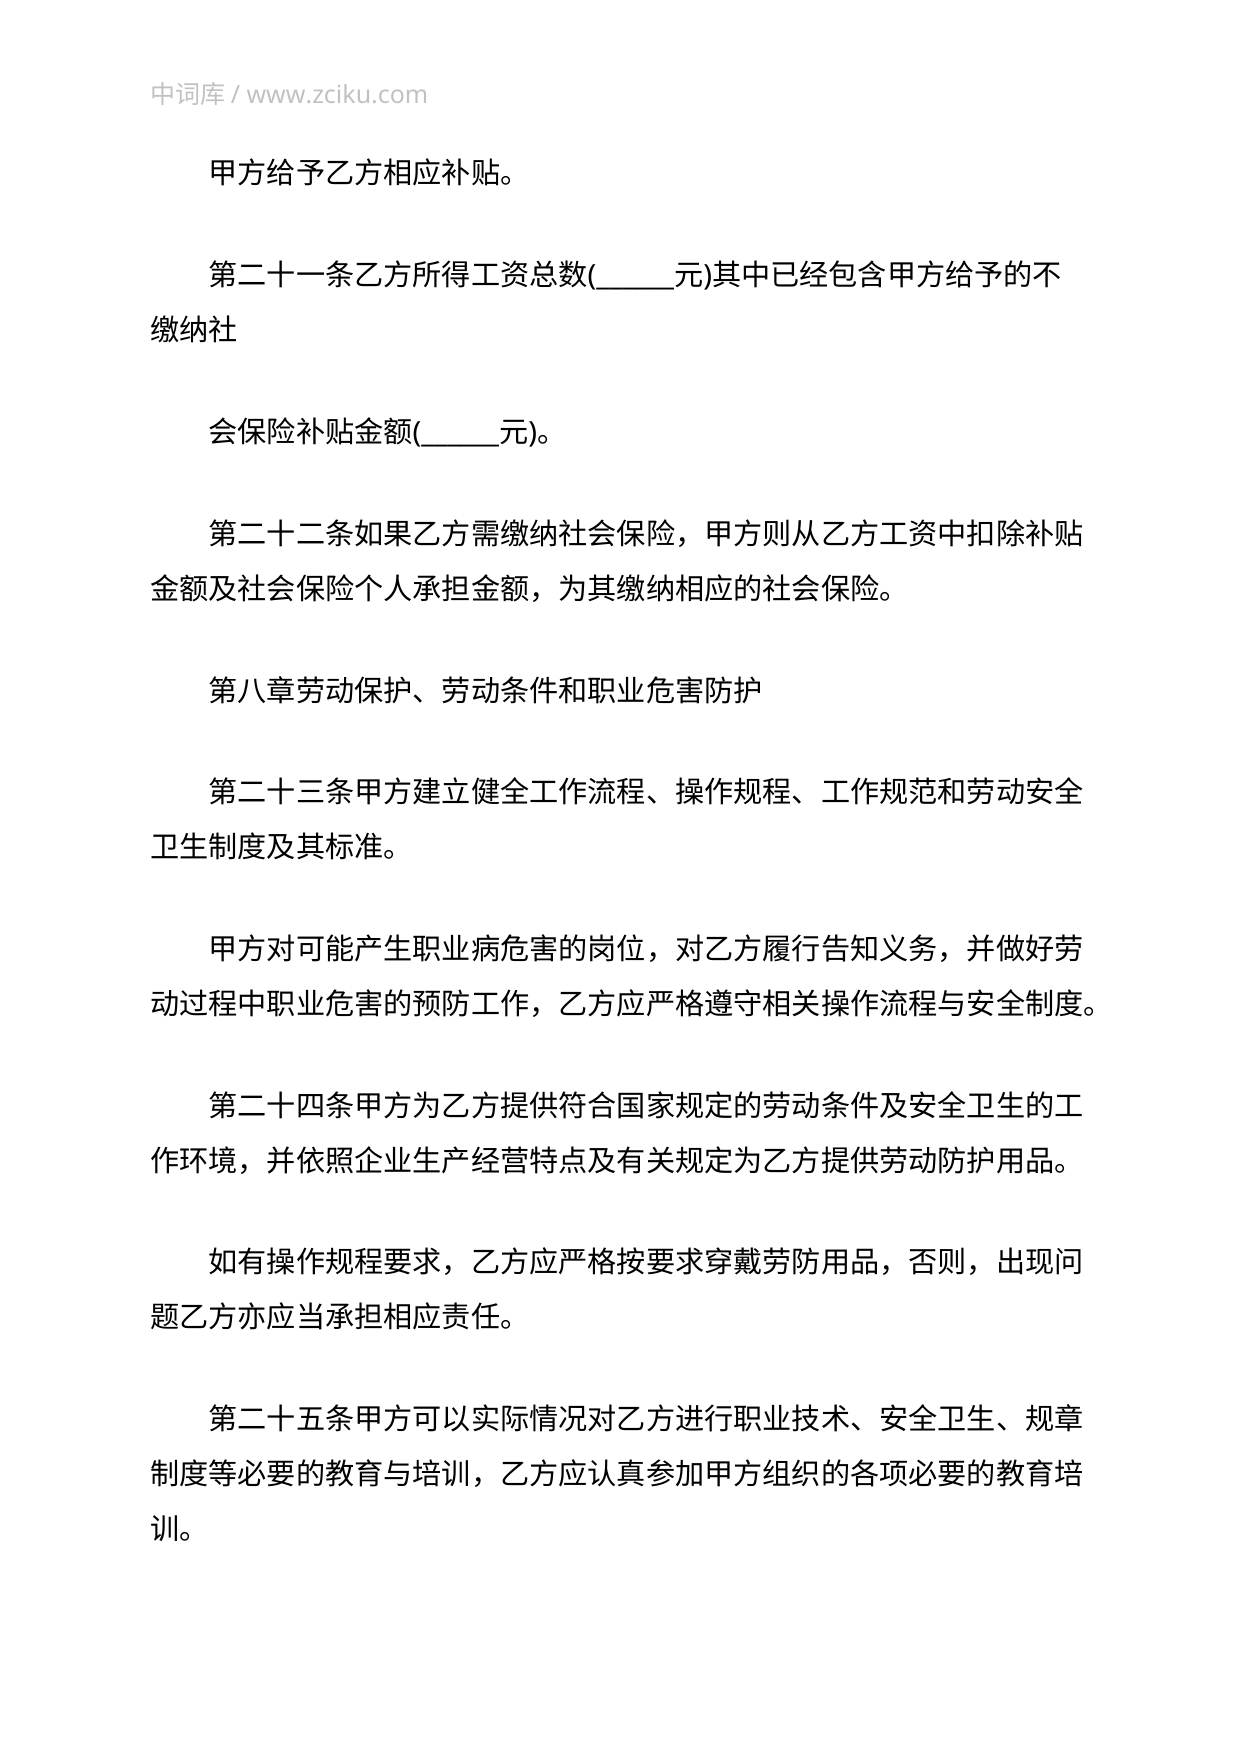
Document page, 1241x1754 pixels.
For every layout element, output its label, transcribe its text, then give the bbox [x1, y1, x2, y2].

text 第二十三条甲方建立健全工作流程、操作规程、工作规范和劳动安全卫生制度及其标准。 [150, 769, 1090, 866]
text 第二十四条甲方为乙方提供符合国家规定的劳动条件及安全卫生的工作环境，并依照企业生产经营特点及有关规定为乙方提供劳动防护用品。 [150, 1082, 1090, 1179]
text 如有操作规程要求，乙方应严格按要求穿戴劳防用品，否则，出现问题乙方亦应当承担相应责任。 [150, 1239, 1090, 1336]
text 第二十二条如果乙方需缴纳社会保险，甲方则从乙方工资中扣除补贴金额及社会保险个人承担金额，为其缴纳相应的社会保险。 [150, 511, 1090, 608]
text 第二十一条乙方所得工资总数(______元)其中已经包含甲方给予的不缴纳社 [150, 252, 1090, 349]
text 甲方对可能产生职业病危害的岗位，对乙方履行告知义务，并做好劳动过程中职业危害的预防工作，乙方应严格遵守相关操作流程与安全制度。 [150, 926, 1090, 1023]
text 第八章劳动保护、劳动条件和职业危害防护 [150, 667, 1090, 709]
text 甲方给予乙方相应补贴。 [150, 150, 1090, 192]
text 会保险补贴金额(______元)。 [150, 408, 1090, 451]
text 第二十五条甲方可以实际情况对乙方进行职业技术、安全卫生、规章制度等必要的教育与培训，乙方应认真参加甲方组织的各项必要的教育培训。 [150, 1396, 1090, 1548]
